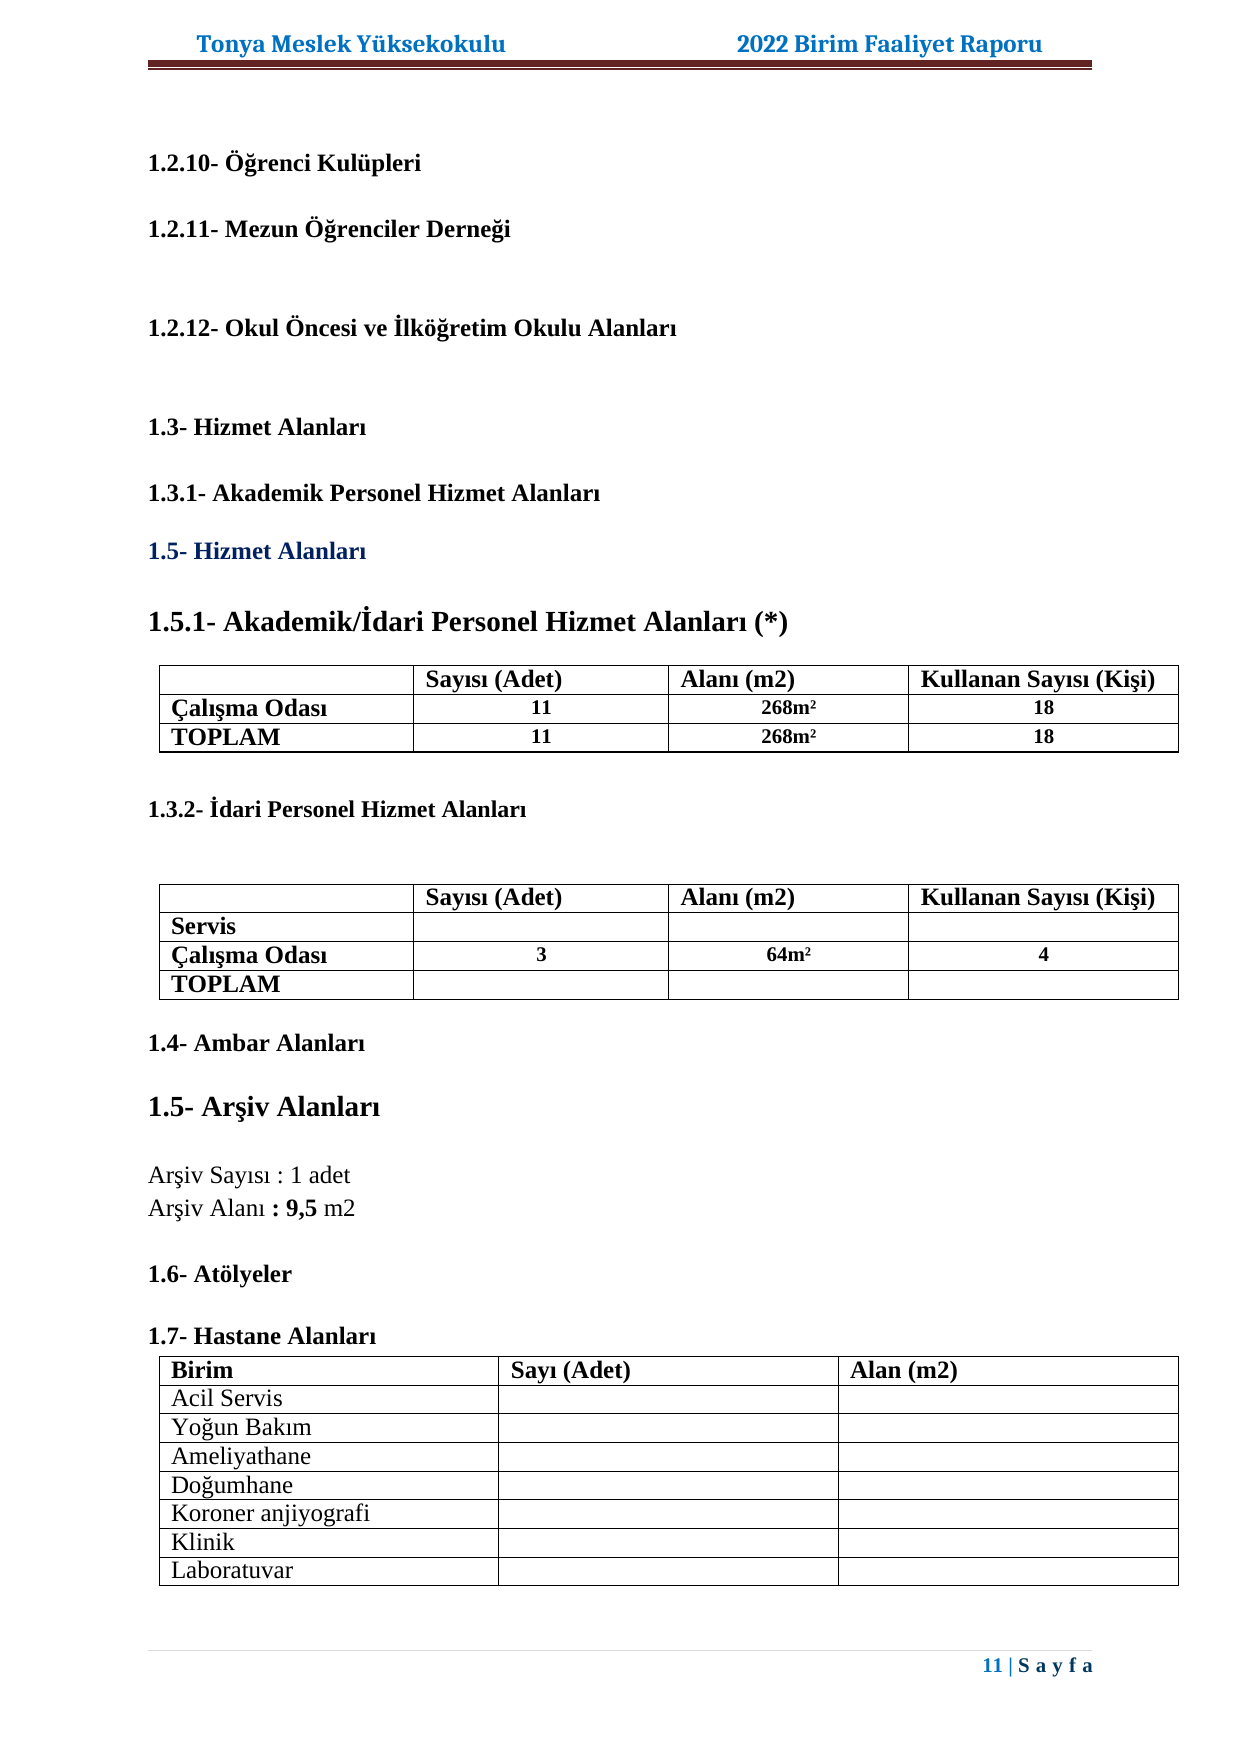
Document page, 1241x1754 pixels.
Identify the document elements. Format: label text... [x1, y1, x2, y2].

table_header Alanı (m2) [669, 885, 908, 912]
table_cell Ameliyathane [160, 1443, 498, 1471]
table_header Alanı (m2) [669, 666, 908, 694]
table_cell 18 [909, 724, 1178, 751]
table_header Alan (m2) [839, 1357, 1178, 1384]
text 1.5- Arşiv Alanları [148, 1089, 1092, 1122]
table_cell 268m² [669, 695, 908, 723]
table_cell [839, 1472, 1178, 1499]
table_cell [499, 1443, 838, 1471]
table_cell TOPLAM [160, 971, 413, 998]
table_header Sayısı (Adet) [414, 885, 668, 912]
table_cell TOPLAM [160, 724, 413, 751]
text 1.7- Hastane Alanları [148, 1321, 1092, 1350]
table_cell [499, 1529, 838, 1557]
table_cell 64m² [669, 942, 908, 969]
table_header [160, 885, 413, 912]
table_header [160, 666, 413, 694]
table_cell [669, 913, 908, 941]
text Arşiv Sayısı : 1 adet [148, 1160, 1092, 1189]
table_cell [499, 1386, 838, 1413]
text 1.6- Atölyeler [148, 1259, 1092, 1288]
text 1.4- Ambar Alanları [148, 1028, 1092, 1057]
table_cell [839, 1443, 1178, 1471]
table_cell [839, 1529, 1178, 1557]
table_cell 11 [414, 695, 668, 723]
table_cell [839, 1500, 1178, 1528]
table_cell [839, 1414, 1178, 1442]
table_cell 4 [909, 942, 1178, 969]
text Arşiv Alanı : 9,5 m2 [148, 1193, 1092, 1222]
table_cell 11 [414, 724, 668, 751]
text 1.3.2- İdari Personel Hizmet Alanları [148, 796, 1092, 823]
table_cell Koroner anjiyografi [160, 1500, 498, 1528]
table_header Birim [160, 1357, 498, 1384]
table_cell Acil Servis [160, 1386, 498, 1413]
text 1.3- Hizmet Alanları [148, 412, 1092, 441]
table_cell [909, 971, 1178, 998]
table_header Kullanan Sayısı (Kişi) [909, 666, 1178, 694]
text 1.2.12- Okul Öncesi ve İlköğretim Okulu Alanları [148, 313, 1092, 342]
table_cell 268m² [669, 724, 908, 751]
table_cell [839, 1386, 1178, 1413]
text 1.3.1- Akademik Personel Hizmet Alanları [148, 478, 1092, 507]
table_cell 18 [909, 695, 1178, 723]
subtitle 1.5- Hizmet Alanları [148, 536, 1092, 565]
table_cell Çalışma Odası [160, 942, 413, 969]
text 1.2.10- Öğrenci Kulüpleri [148, 148, 1092, 176]
table_cell [499, 1414, 838, 1442]
table_cell [909, 913, 1178, 941]
subtitle 1.5.1- Akademik/İdari Personel Hizmet Alanları (*) [148, 604, 1092, 638]
table_cell [414, 971, 668, 998]
table_cell [839, 1558, 1178, 1585]
table_header Sayısı (Adet) [414, 666, 668, 694]
table_cell [414, 913, 668, 941]
table_cell Doğumhane [160, 1472, 498, 1499]
table_header Sayı (Adet) [499, 1357, 838, 1384]
table_cell Yoğun Bakım [160, 1414, 498, 1442]
text 1.2.11- Mezun Öğrenciler Derneği [148, 214, 1092, 242]
table_cell [499, 1558, 838, 1585]
table_cell Laboratuvar [160, 1558, 498, 1585]
table_cell 3 [414, 942, 668, 969]
table_cell Klinik [160, 1529, 498, 1557]
table_cell Servis [160, 913, 413, 941]
table_cell [669, 971, 908, 998]
table_cell [499, 1500, 838, 1528]
table_cell Çalışma Odası [160, 695, 413, 723]
table_cell [499, 1472, 838, 1499]
table_header Kullanan Sayısı (Kişi) [909, 885, 1178, 912]
